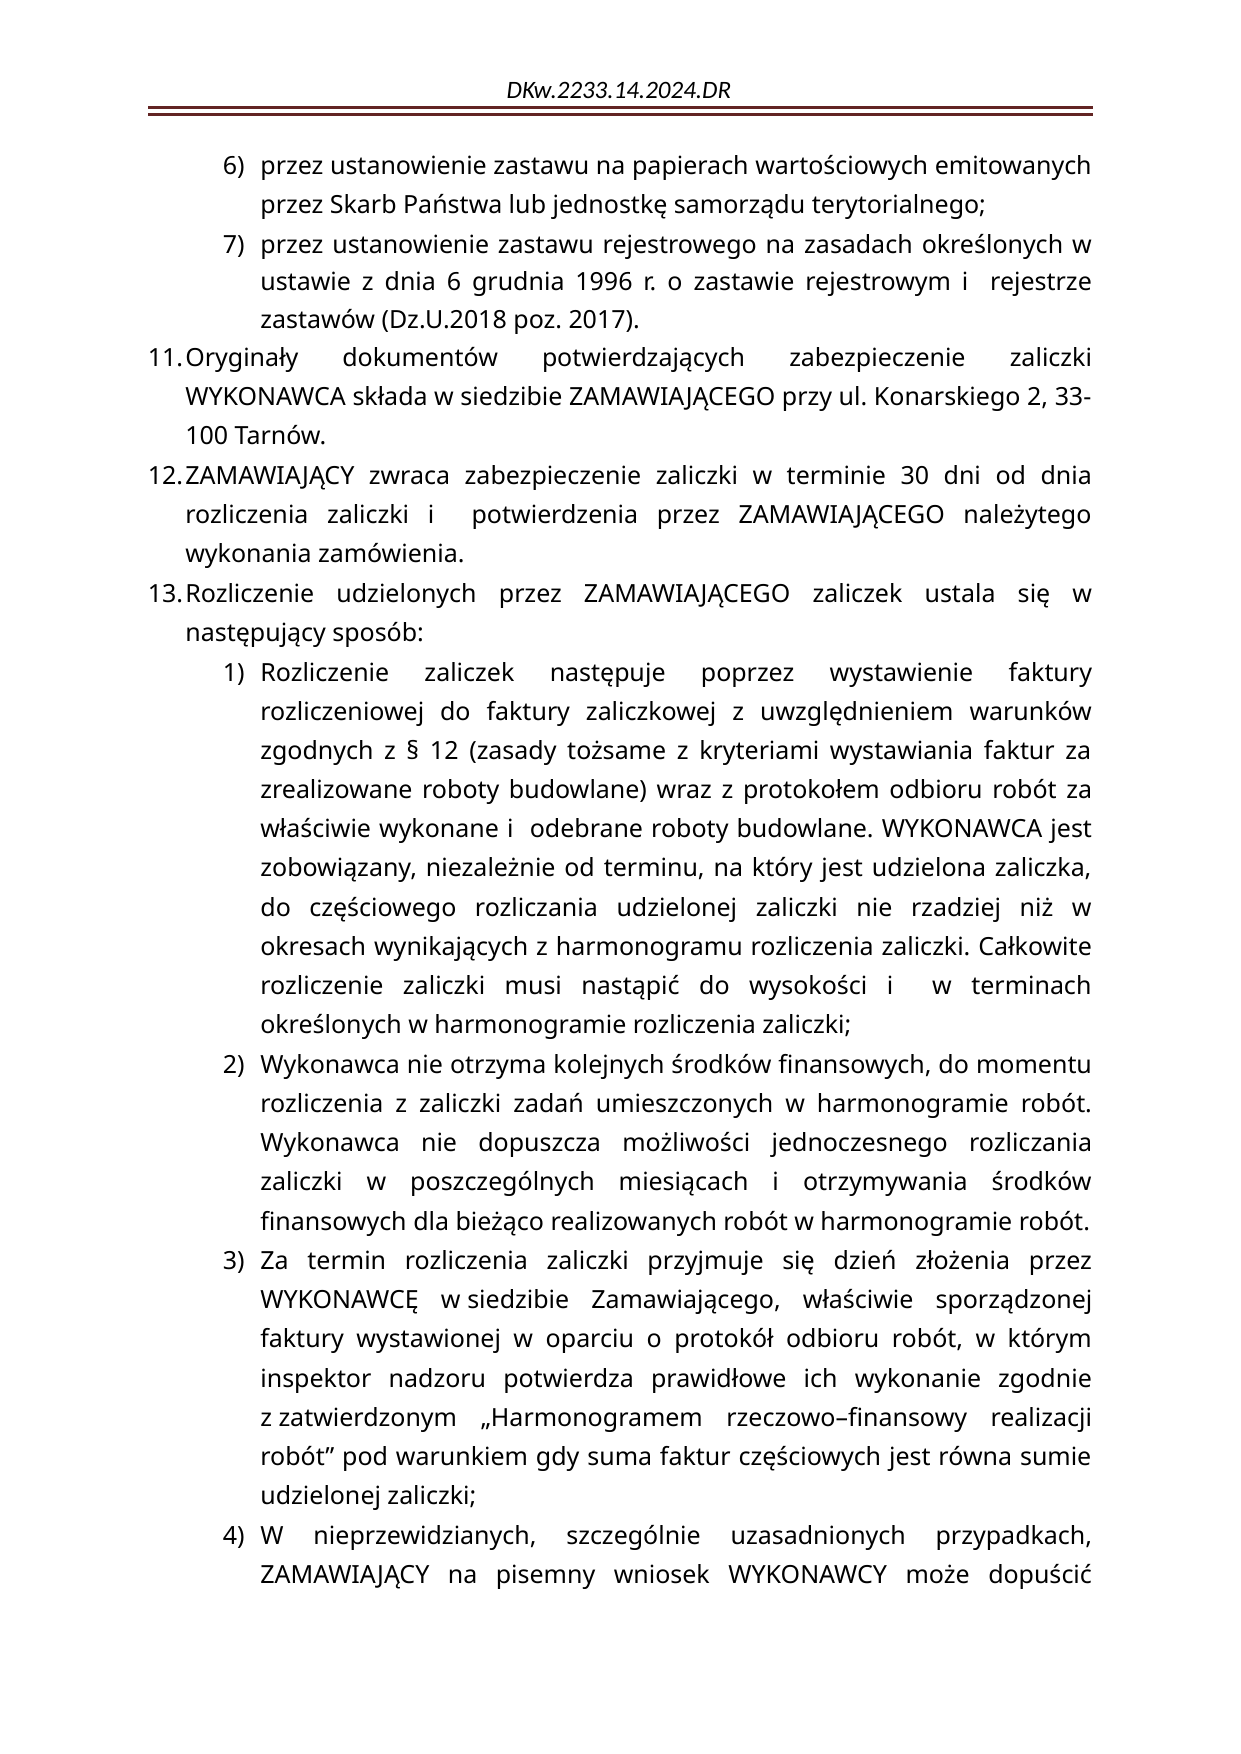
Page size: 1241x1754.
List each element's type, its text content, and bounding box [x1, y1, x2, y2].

list Za termin rozliczenia zaliczki przyjmuje się dzień złożenia przez WYKONAWCĘ w siedzibie Zamawiającego, właściwie sporządzonej faktury wystawionej w oparciu o protokół odbioru robót, w którym inspektor nadzoru potwierdza prawidłowe ich wykonanie zgodnie z zatwierdzonym „Harmonogramem rzeczowo–finansowy realizacji robót” pod warunkiem gdy suma faktur częściowych jest równa sumie udzielonej zaliczki; [223, 1243, 1093, 1512]
list przez ustanowienie zastawu rejestrowego na zasadach określonych w ustawie z dnia 6 grudnia 1996 r. o zastawie rejestrowym i rejestrze zastawów (Dz.U.2018 poz. 2017). [223, 227, 1093, 335]
list Rozliczenie zaliczek następuje poprzez wystawienie faktury rozliczeniowej do faktury zaliczkowej z uwzględnieniem warunków zgodnych z § 12 (zasady tożsame z kryteriami wystawiania faktur za zrealizowane roboty budowlane) wraz z protokołem odbioru robót za właściwie wykonane i odebrane roboty budowlane. WYKONAWCA jest zobowiązany, niezależnie od terminu, na który jest udzielona zaliczka, do częściowego rozliczania udzielonej zaliczki nie rzadziej niż w okresach wynikających z harmonogramu rozliczenia zaliczki. Całkowite rozliczenie zaliczki musi nastąpić do wysokości i w terminach określonych w harmonogramie rozliczenia zaliczki; [223, 654, 1093, 1041]
list Oryginały dokumentów potwierdzających zabezpieczenie zaliczki WYKONAWCA składa w siedzibie ZAMAWIAJĄCEGO przy ul. Konarskiego 2, 33-100 Tarnów. [148, 339, 1093, 452]
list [223, 1517, 1093, 1591]
list Wykonawca nie otrzyma kolejnych środków finansowych, do momentu rozliczenia z zaliczki zadań umieszczonych w harmonogramie robót. Wykonawca nie dopuszcza możliwości jednoczesnego rozliczania zaliczki w poszczególnych miesiącach i otrzymywania środków finansowych dla bieżąco realizowanych robót w harmonogramie robót. [223, 1046, 1093, 1237]
list przez ustanowienie zastawu na papierach wartościowych emitowanych przez Skarb Państwa lub jednostkę samorządu terytorialnego; [223, 148, 1093, 221]
list ZAMAWIAJĄCY zwraca zabezpieczenie zaliczki w terminie 30 dni od dnia rozliczenia zaliczki i potwierdzenia przez ZAMAWIAJĄCEGO należytego wykonania zamówienia. [148, 457, 1093, 570]
list Rozliczenie udzielonych przez ZAMAWIAJĄCEGO zaliczek ustala się w następujący sposób: [148, 575, 1093, 649]
